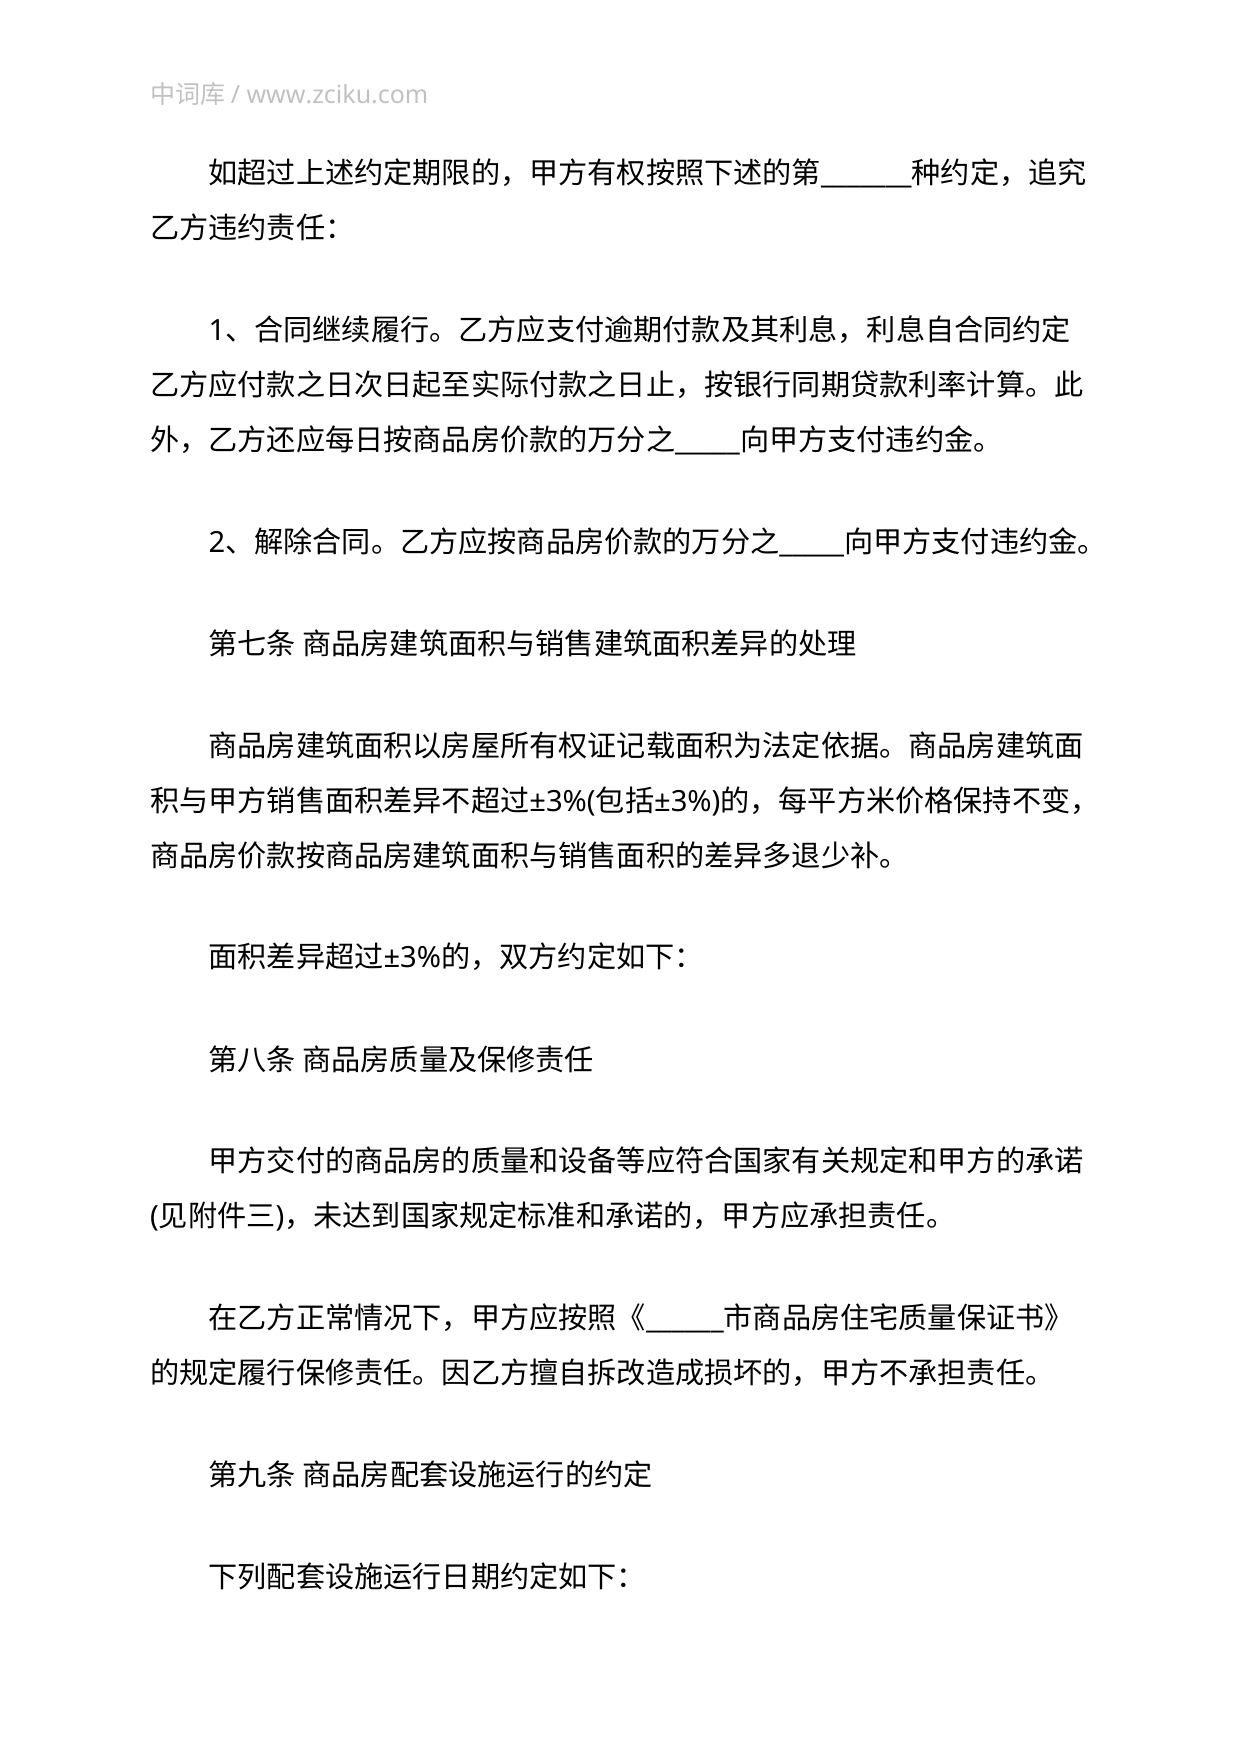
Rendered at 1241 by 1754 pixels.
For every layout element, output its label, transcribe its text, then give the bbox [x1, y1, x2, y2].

text 如超过上述约定期限的，甲方有权按照下述的第_______种约定，追究乙方违约责任： [150, 150, 1090, 247]
text 第八条 商品房质量及保修责任 [150, 1036, 1090, 1078]
text 第七条 商品房建筑面积与销售建筑面积差异的处理 [150, 621, 1090, 663]
text 商品房建筑面积以房屋所有权证记载面积为法定依据。商品房建筑面积与甲方销售面积差异不超过±3%(包括±3%)的，每平方米价格保持不变，商品房价款按商品房建筑面积与销售面积的差异多退少补。 [150, 722, 1090, 874]
text 2、解除合同。乙方应按商品房价款的万分之_____向甲方支付违约金。 [150, 519, 1090, 561]
text 1、合同继续履行。乙方应支付逾期付款及其利息，利息自合同约定乙方应付款之日次日起至实际付款之日止，按银行同期贷款利率计算。此外，乙方还应每日按商品房价款的万分之_____向甲方支付违约金。 [150, 307, 1090, 459]
text 面积差异超过±3%的，双方约定如下： [150, 934, 1090, 976]
text 下列配套设施运行日期约定如下： [150, 1553, 1090, 1596]
text 第九条 商品房配套设施运行的约定 [150, 1451, 1090, 1494]
text 在乙方正常情况下，甲方应按照《______市商品房住宅质量保证书》的规定履行保修责任。因乙方擅自拆改造成损坏的，甲方不承担责任。 [150, 1295, 1090, 1392]
text 甲方交付的商品房的质量和设备等应符合国家有关规定和甲方的承诺(见附件三)，未达到国家规定标准和承诺的，甲方应承担责任。 [150, 1138, 1090, 1235]
